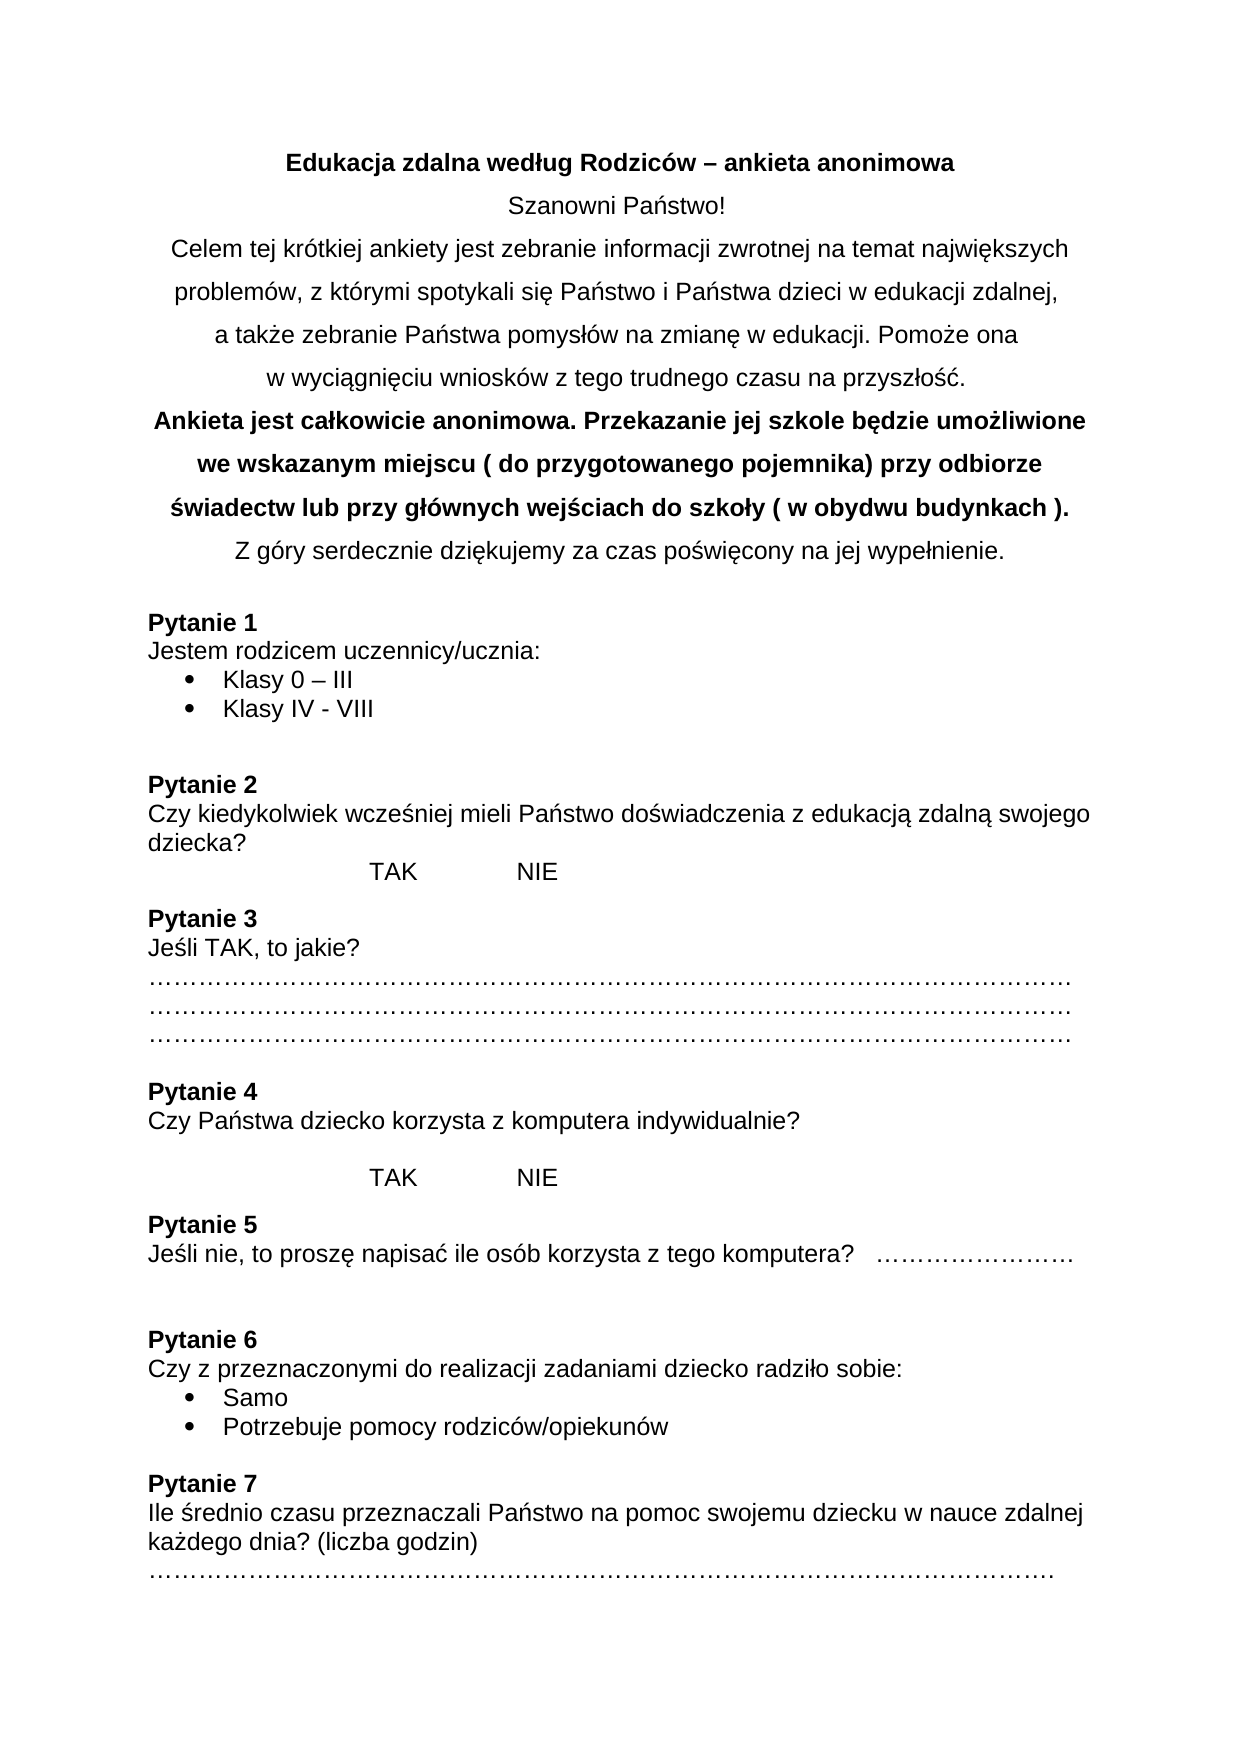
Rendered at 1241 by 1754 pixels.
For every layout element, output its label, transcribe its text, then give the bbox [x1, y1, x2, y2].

text Pytanie 3 Jeśli TAK, to jakie? ……………………………………………………………………………………………………………………………………………………………………………………………………………………………………………………………………………………………………… [148, 904, 1093, 1048]
list Klasy 0 – III [185, 665, 1093, 694]
text TAK NIE [148, 857, 1093, 886]
text ………………………………………………………………………………………………. [148, 1555, 1093, 1584]
text Pytanie 7 Ile średnio czasu przeznaczali Państwo na pomoc swojemu dziecku w nauce zdalnej każdego dnia? (liczba godzin) [148, 1469, 1093, 1555]
text TAK NIE [148, 1162, 1093, 1191]
list Samo [185, 1383, 1093, 1412]
text Pytanie 2 Czy kiedykolwiek wcześniej mieli Państwo doświadczenia z edukacją zdalną swojego dziecka? [148, 771, 1093, 857]
text Pytanie 4 Czy Państwa dziecko korzysta z komputera indywidualnie? [148, 1048, 1093, 1162]
list Klasy IV - VIII [185, 694, 1093, 723]
text Szanowni Państwo! Celem tej krótkiej ankiety jest zebranie informacji zwrotnej na temat największych problemów, z którymi spotykali się Państwo i Państwa dzieci w edukacji zdalnej, a także zebranie Państwa pomysłów na zmianę w edukacji. Pomoże ona w wyciągnięciu wniosków z tego trudnego czasu na przyszłość. Ankieta jest całkowicie anonimowa. Przekazanie jej szkole będzie umożliwione we wskazanym miejscu ( do przygotowanego pojemnika) przy odbiorze świadectw lub przy głównych wejściach do szkoły ( w obydwu budynkach ). Z góry serdecznie dziękujemy za czas poświęcony na jej wypełnienie. [148, 191, 1093, 564]
text Pytanie 5 Jeśli nie, to proszę napisać ile osób korzysta z tego komputera? …………………… [148, 1210, 1093, 1268]
text Pytanie 6 Czy z przeznaczonymi do realizacji zadaniami dziecko radziło sobie: [148, 1325, 1093, 1383]
text Pytanie 1 Jestem rodzicem uczennicy/ucznia: [148, 608, 1093, 665]
list Potrzebuje pomocy rodziców/opiekunów [185, 1412, 1093, 1440]
text Edukacja zdalna według Rodziców – ankieta anonimowa [148, 148, 1093, 176]
